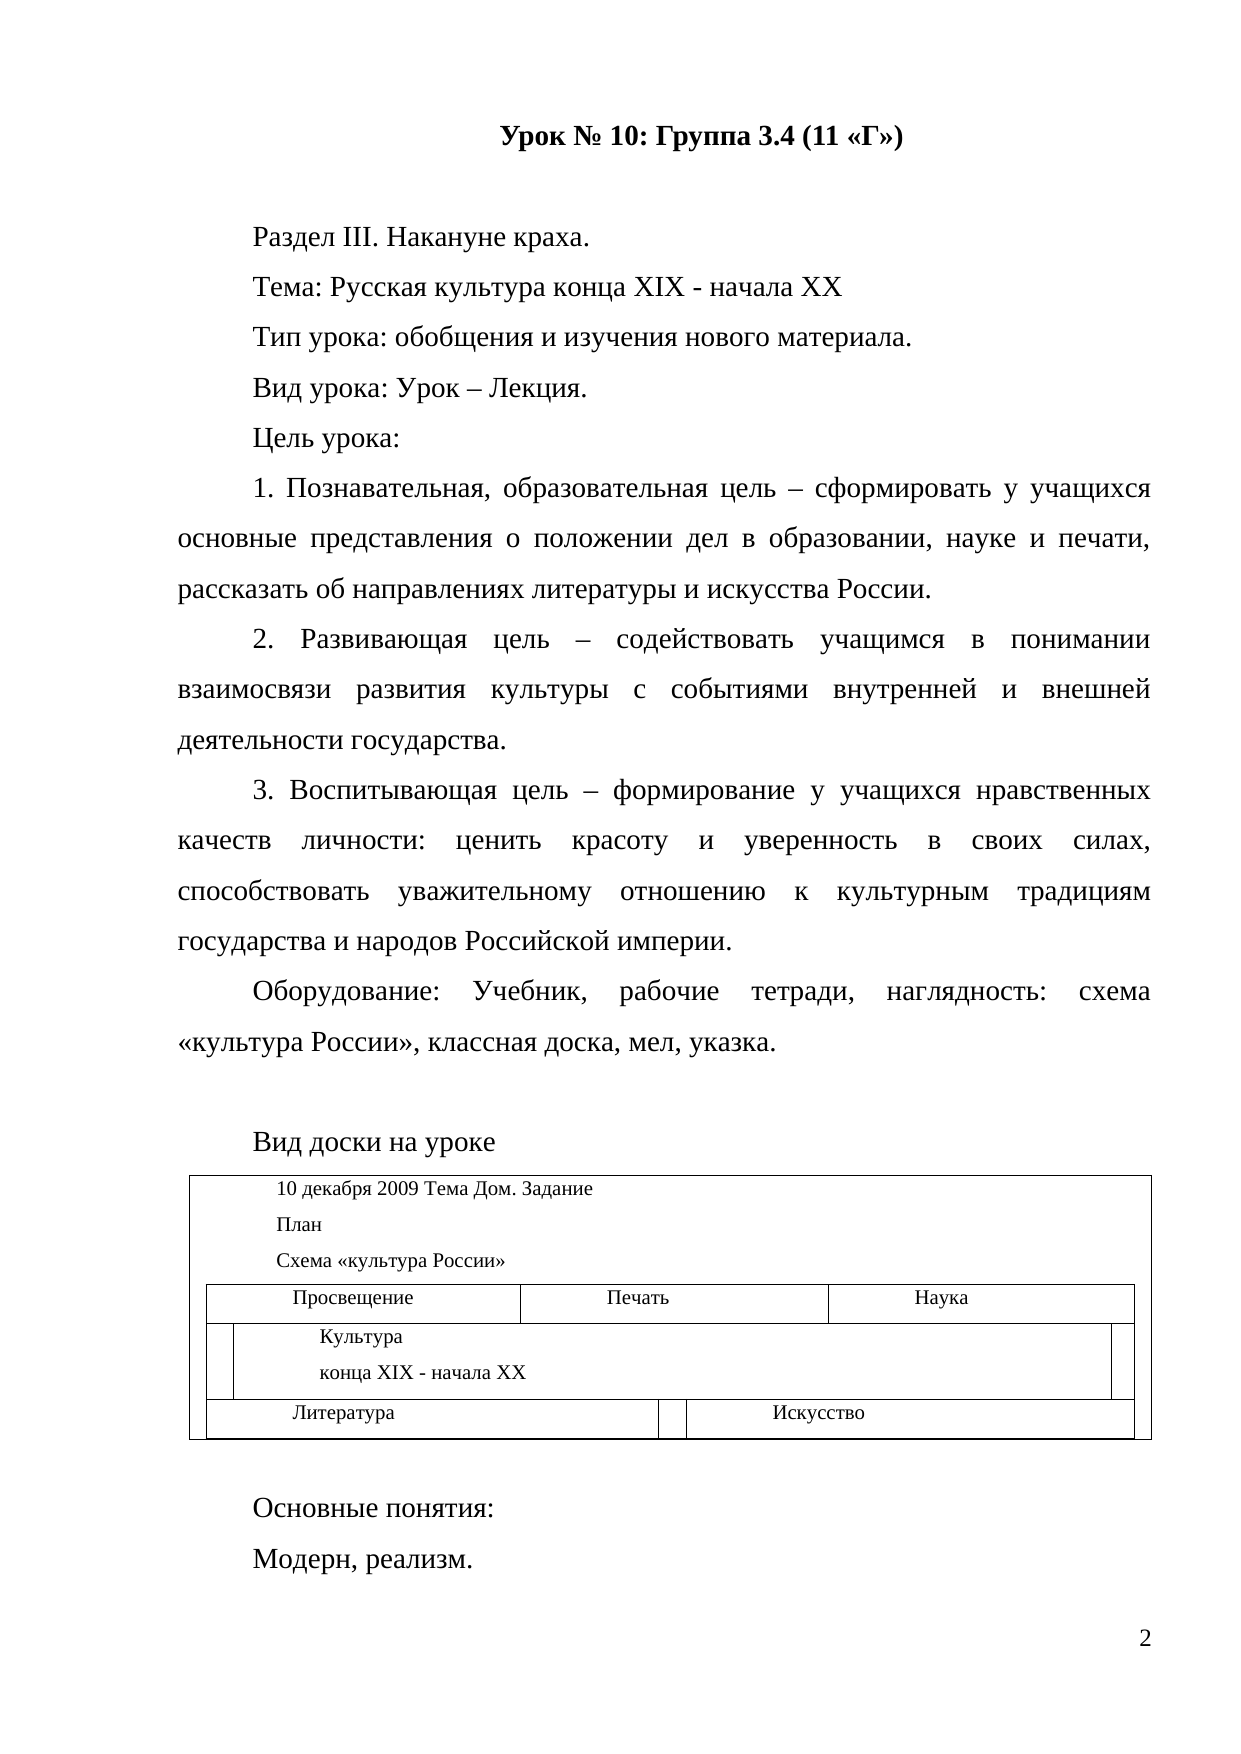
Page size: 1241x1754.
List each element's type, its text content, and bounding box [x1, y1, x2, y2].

text Раздел III. Накануне краха. [177, 219, 1152, 252]
text Тема: Русская культура конца XIX - начала XX [177, 269, 1152, 303]
text Тип урока: обобщения и изучения нового материала. [177, 319, 1152, 353]
text Модерн, реализм. [177, 1541, 1152, 1574]
text Вид урока: Урок – Лекция. [177, 370, 1152, 403]
text Урок № 10: Группа 3.4 (11 «Г») [177, 118, 1152, 152]
text 1. Познавательная, образовательная цель – сформировать у учащихся основные представления о положении дел в образовании, науке и печати, рассказать об направлениях литературы и искусства России. [177, 470, 1152, 604]
text Основные понятия: [177, 1491, 1152, 1524]
text Оборудование: Учебник, рабочие тетради, наглядность: схема «культура России», классная доска, мел, указка. [177, 973, 1152, 1057]
table_header 10 декабря 2009 Тема Дом. Задание План Схема «культура России» [190, 1176, 1151, 1439]
text 3. Воспитывающая цель – формирование у учащихся нравственных качеств личности: ценить красоту и уверенность в своих силах, способствовать уважительному отношению к культурным традициям государства и народов Российской империи. [177, 772, 1152, 957]
text Вид доски на уроке [177, 1124, 1152, 1158]
text Цель урока: [177, 420, 1152, 453]
text 2. Развивающая цель – содействовать учащимся в понимании взаимосвязи развития культуры с событиями внутренней и внешней деятельности государства. [177, 621, 1152, 755]
